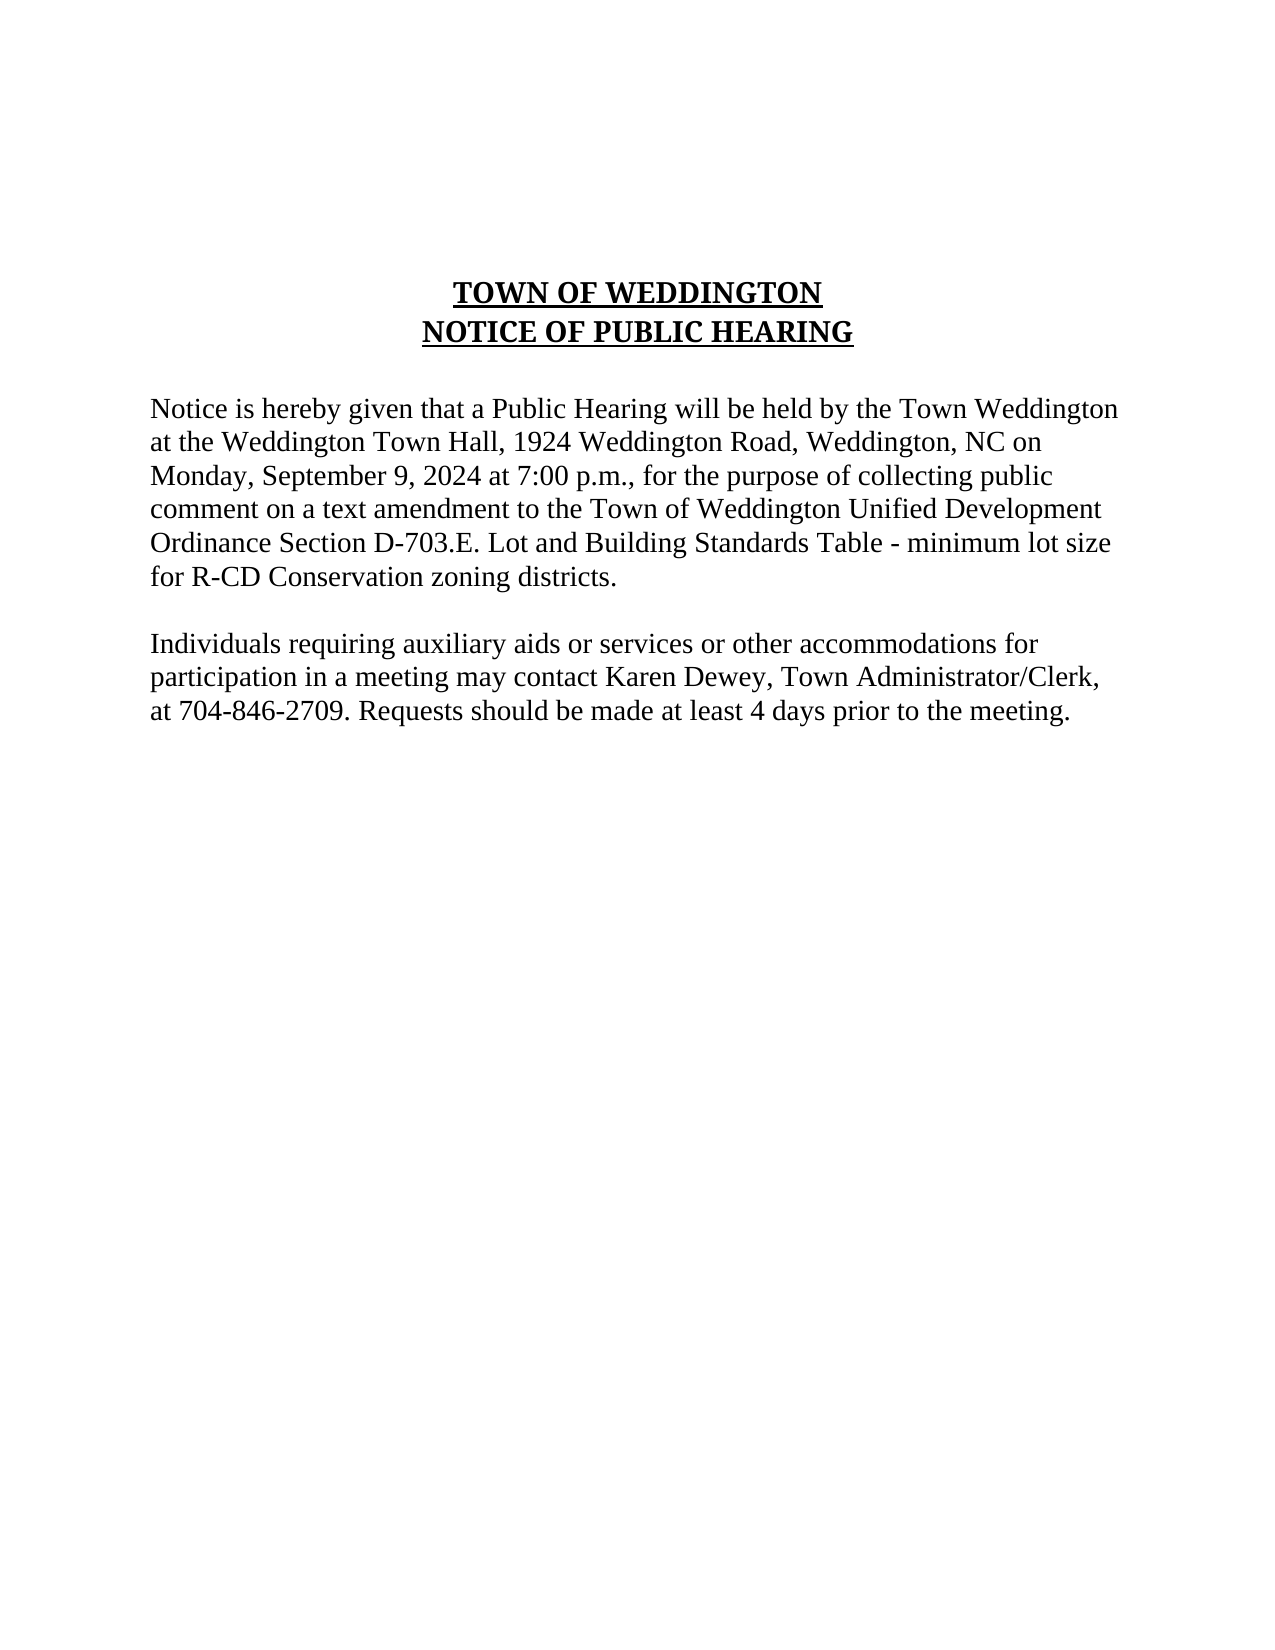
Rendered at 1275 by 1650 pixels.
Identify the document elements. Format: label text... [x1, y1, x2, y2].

text Individuals requiring auxiliary aids or services or other accommodations for participation in a meeting may contact Karen Dewey, Town Administrator/Clerk, at 704-846-2709. Requests should be made at least 4 days prior to the meeting. [150, 626, 1125, 726]
text NOTICE OF PUBLIC HEARING [150, 312, 1125, 351]
text Notice is hereby given that a Public Hearing will be held by the Town Weddington at the Weddington Town Hall, 1924 Weddington Road, Weddington, NC on Monday, September 9, 2024 at 7:00 p.m., for the purpose of collecting public comment on a text amendment to the Town of Weddington Unified Development Ordinance Section D-703.E. Lot and Building Standards Table - minimum lot size for R-CD Conservation zoning districts. [150, 391, 1125, 592]
text TOWN OF WEDDINGTON [150, 272, 1125, 312]
